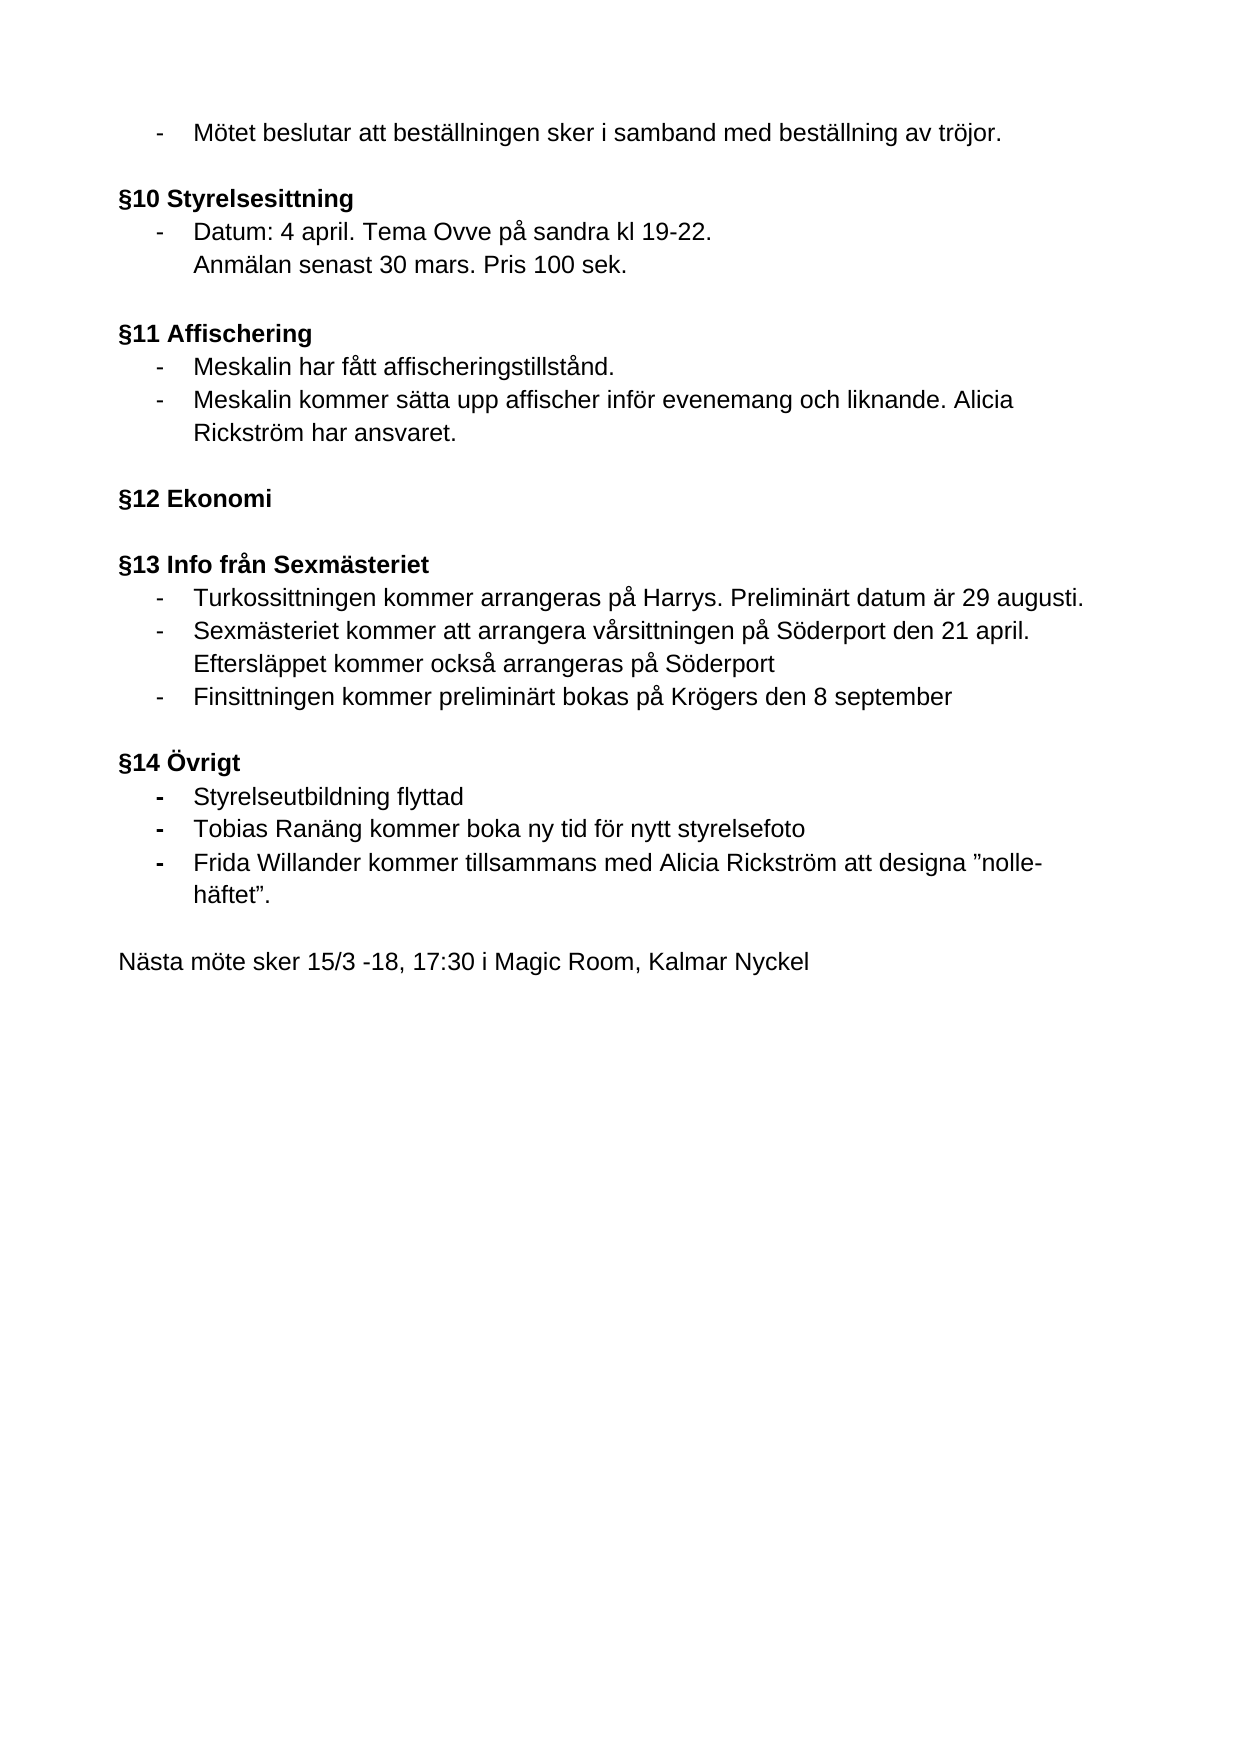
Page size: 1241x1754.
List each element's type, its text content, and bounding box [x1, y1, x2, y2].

list Datum: 4 april. Tema Ovve på sandra kl 19-22. Anmälan senast 30 mars. Pris 100 sek. [156, 217, 1098, 279]
list Meskalin kommer sätta upp affischer inför evenemang och liknande. Alicia Rickström har ansvaret. [156, 385, 1098, 447]
text §12 Ekonomi [118, 484, 1098, 513]
list Meskalin har fått affischeringstillstånd. [156, 352, 1098, 381]
list Turkossittningen kommer arrangeras på Harrys. Preliminärt datum är 29 augusti. [156, 583, 1098, 612]
list Tobias Ranäng kommer boka ny tid för nytt styrelsefoto [156, 814, 1098, 843]
list Frida Willander kommer tillsammans med Alicia Rickström att designa ”nolle-häftet”. [156, 847, 1098, 909]
text §11 Affischering [118, 319, 1098, 348]
text Nästa möte sker 15/3 -18, 17:30 i Magic Room, Kalmar Nyckel [118, 947, 1098, 975]
text §10 Styrelsesittning [118, 184, 1098, 213]
text §13 Info från Sexmästeriet [118, 550, 1098, 579]
text §14 Övrigt [118, 748, 1098, 777]
list Styrelseutbildning flyttad [156, 781, 1098, 810]
list Sexmästeriet kommer att arrangera vårsittningen på Söderport den 21 april. Eftersläppet kommer också arrangeras på Söderport [156, 616, 1098, 678]
list Mötet beslutar att beställningen sker i samband med beställning av tröjor. [156, 118, 1098, 147]
list Finsittningen kommer preliminärt bokas på Krögers den 8 september [156, 682, 1098, 711]
